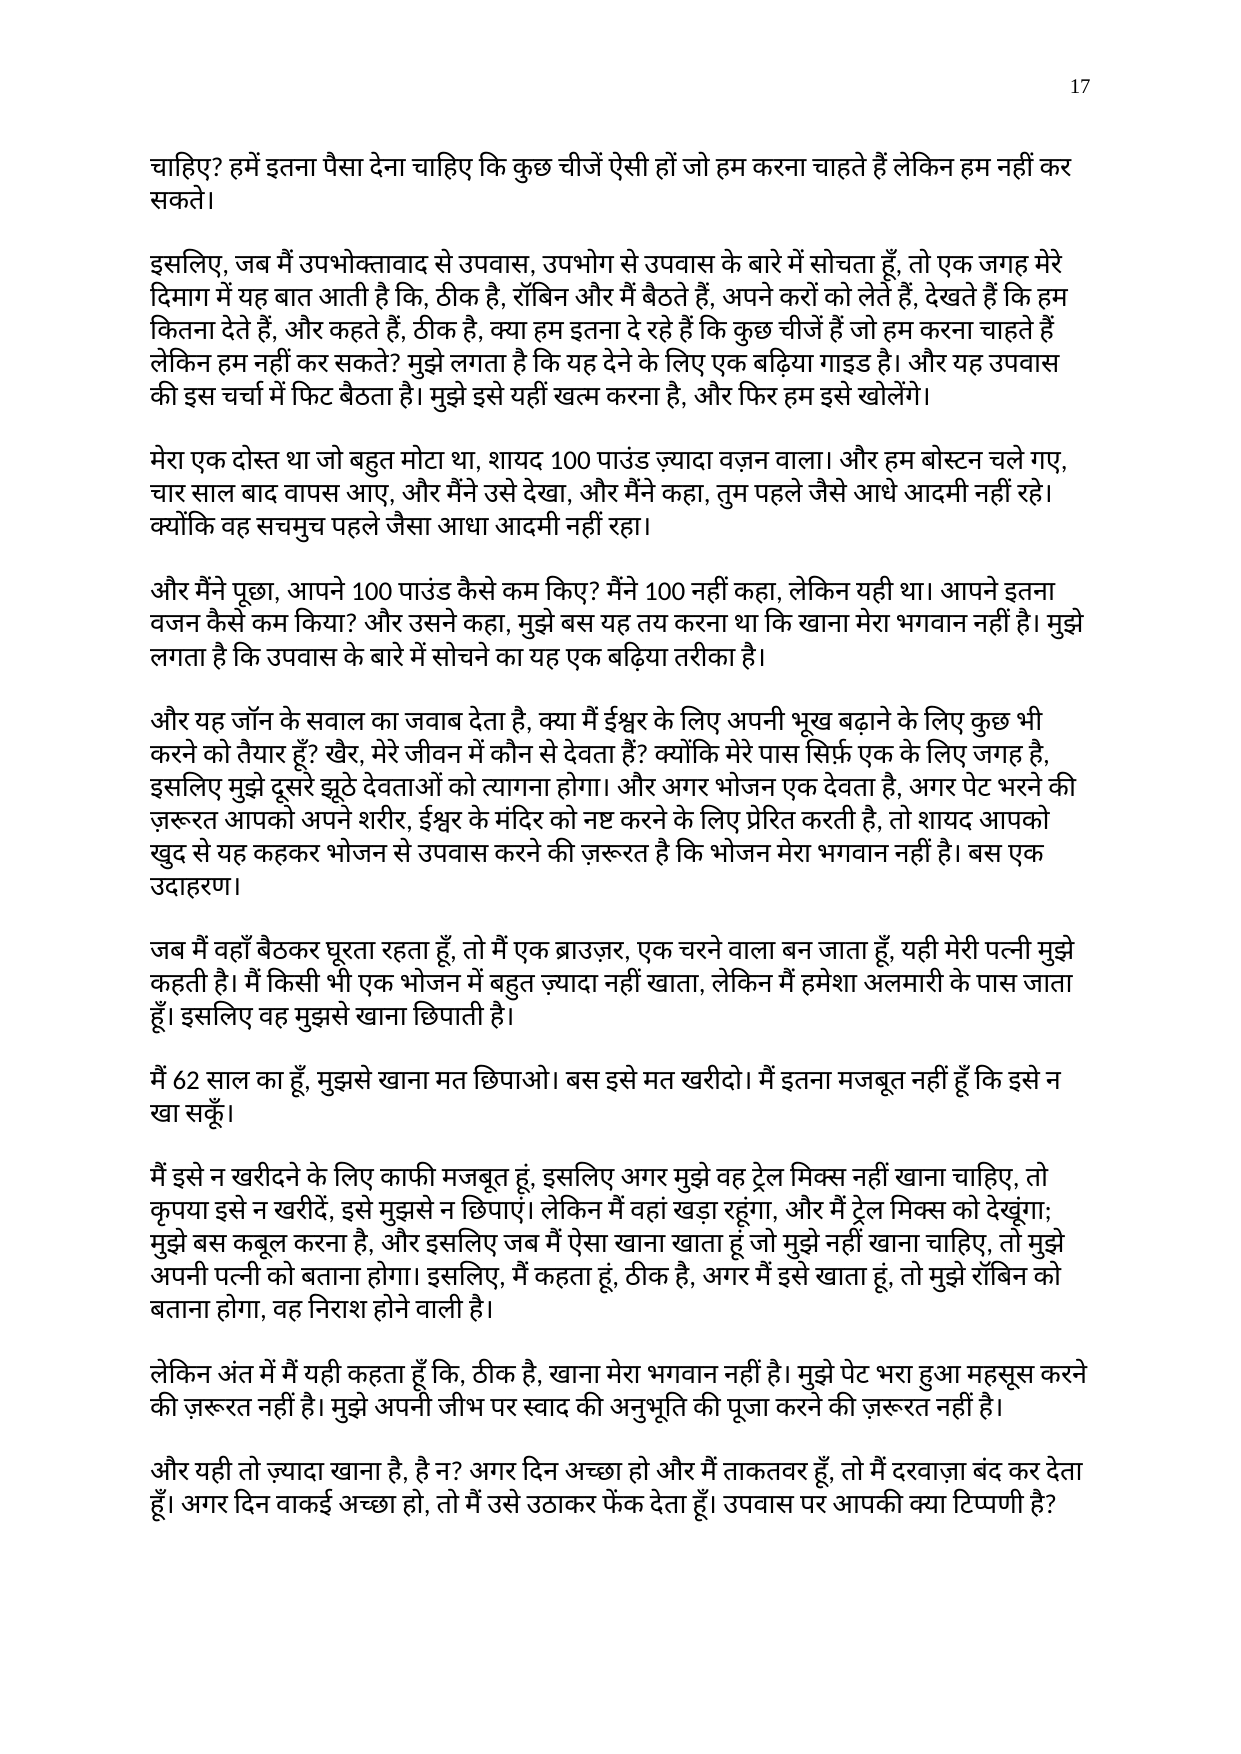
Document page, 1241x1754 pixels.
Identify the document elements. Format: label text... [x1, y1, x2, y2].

text इसलिए, जब मैं उपभोक्तावाद से उपवास, उपभोग से उपवास के बारे में सोचता हूँ, तो एक जगह मेरे दिमाग में यह बात आती है कि, ठीक है, रॉबिन और मैं बैठते हैं, अपने करों को लेते हैं, देखते हैं कि हम कितना देते हैं, और कहते हैं, ठीक है, क्या हम इतना दे रहे हैं कि कुछ चीजें हैं जो हम करना चाहते हैं लेकिन हम नहीं कर सकते? मुझे लगता है कि यह देने के लिए एक बढ़िया गाइड है। और यह उपवास की इस चर्चा में फिट बैठता है। मुझे इसे यहीं खत्म करना है, और फिर हम इसे खोलेंगे। [150, 247, 1090, 412]
text लेकिन अंत में मैं यही कहता हूँ कि, ठीक है, खाना मेरा भगवान नहीं है। मुझे पेट भरा हुआ महसूस करने की ज़रूरत नहीं है। मुझे अपनी जीभ पर स्वाद की अनुभूति की पूजा करने की ज़रूरत नहीं है। [150, 1357, 1090, 1423]
text और यही तो ज़्यादा खाना है, है न? अगर दिन अच्छा हो और मैं ताकतवर हूँ, तो मैं दरवाज़ा बंद कर देता हूँ। अगर दिन वाकई अच्छा हो, तो मैं उसे उठाकर फेंक देता हूँ। उपवास पर आपकी क्या टिप्पणी है? [150, 1454, 1090, 1520]
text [150, 150, 1090, 216]
text और मैंने पूछा, आपने 100 पाउंड कैसे कम किए? मैंने 100 नहीं कहा, लेकिन यही था। आपने इतना वजन कैसे कम किया? और उसने कहा, मुझे बस यह तय करना था कि खाना मेरा भगवान नहीं है। मुझे लगता है कि उपवास के बारे में सोचने का यह एक बढ़िया तरीका है। [150, 574, 1090, 673]
text मैं 62 साल का हूँ, मुझसे खाना मत छिपाओ। बस इसे मत खरीदो। मैं इतना मजबूत नहीं हूँ कि इसे न खा सकूँ। [150, 1063, 1090, 1129]
text मेरा एक दोस्त था जो बहुत मोटा था, शायद 100 पाउंड ज़्यादा वज़न वाला। और हम बोस्टन चले गए, चार साल बाद वापस आए, और मैंने उसे देखा, और मैंने कहा, तुम पहले जैसे आधे आदमी नहीं रहे। क्योंकि वह सचमुच पहले जैसा आधा आदमी नहीं रहा। [150, 443, 1090, 542]
text जब मैं वहाँ बैठकर घूरता रहता हूँ, तो मैं एक ब्राउज़र, एक चरने वाला बन जाता हूँ, यही मेरी पत्नी मुझे कहती है। मैं किसी भी एक भोजन में बहुत ज़्यादा नहीं खाता, लेकिन मैं हमेशा अलमारी के पास जाता हूँ। इसलिए वह मुझसे खाना छिपाती है। [150, 933, 1090, 1032]
text और यह जॉन के सवाल का जवाब देता है, क्या मैं ईश्वर के लिए अपनी भूख बढ़ाने के लिए कुछ भी करने को तैयार हूँ? खैर, मेरे जीवन में कौन से देवता हैं? क्योंकि मेरे पास सिर्फ़ एक के लिए जगह है, इसलिए मुझे दूसरे झूठे देवताओं को त्यागना होगा। और अगर भोजन एक देवता है, अगर पेट भरने की ज़रूरत आपको अपने शरीर, ईश्वर के मंदिर को नष्ट करने के लिए प्रेरित करती है, तो शायद आपको खुद से यह कहकर भोजन से उपवास करने की ज़रूरत है कि भोजन मेरा भगवान नहीं है। बस एक उदाहरण। [150, 704, 1090, 902]
text मैं इसे न खरीदने के लिए काफी मजबूत हूं, इसलिए अगर मुझे वह ट्रेल मिक्स नहीं खाना चाहिए, तो कृपया इसे न खरीदें, इसे मुझसे न छिपाएं। लेकिन मैं वहां खड़ा रहूंगा, और मैं ट्रेल मिक्स को देखूंगा; मुझे बस कबूल करना है, और इसलिए जब मैं ऐसा खाना खाता हूं जो मुझे नहीं खाना चाहिए, तो मुझे अपनी पत्नी को बताना होगा। इसलिए, मैं कहता हूं, ठीक है, अगर मैं इसे खाता हूं, तो मुझे रॉबिन को बताना होगा, वह निराश होने वाली है। [150, 1161, 1090, 1326]
